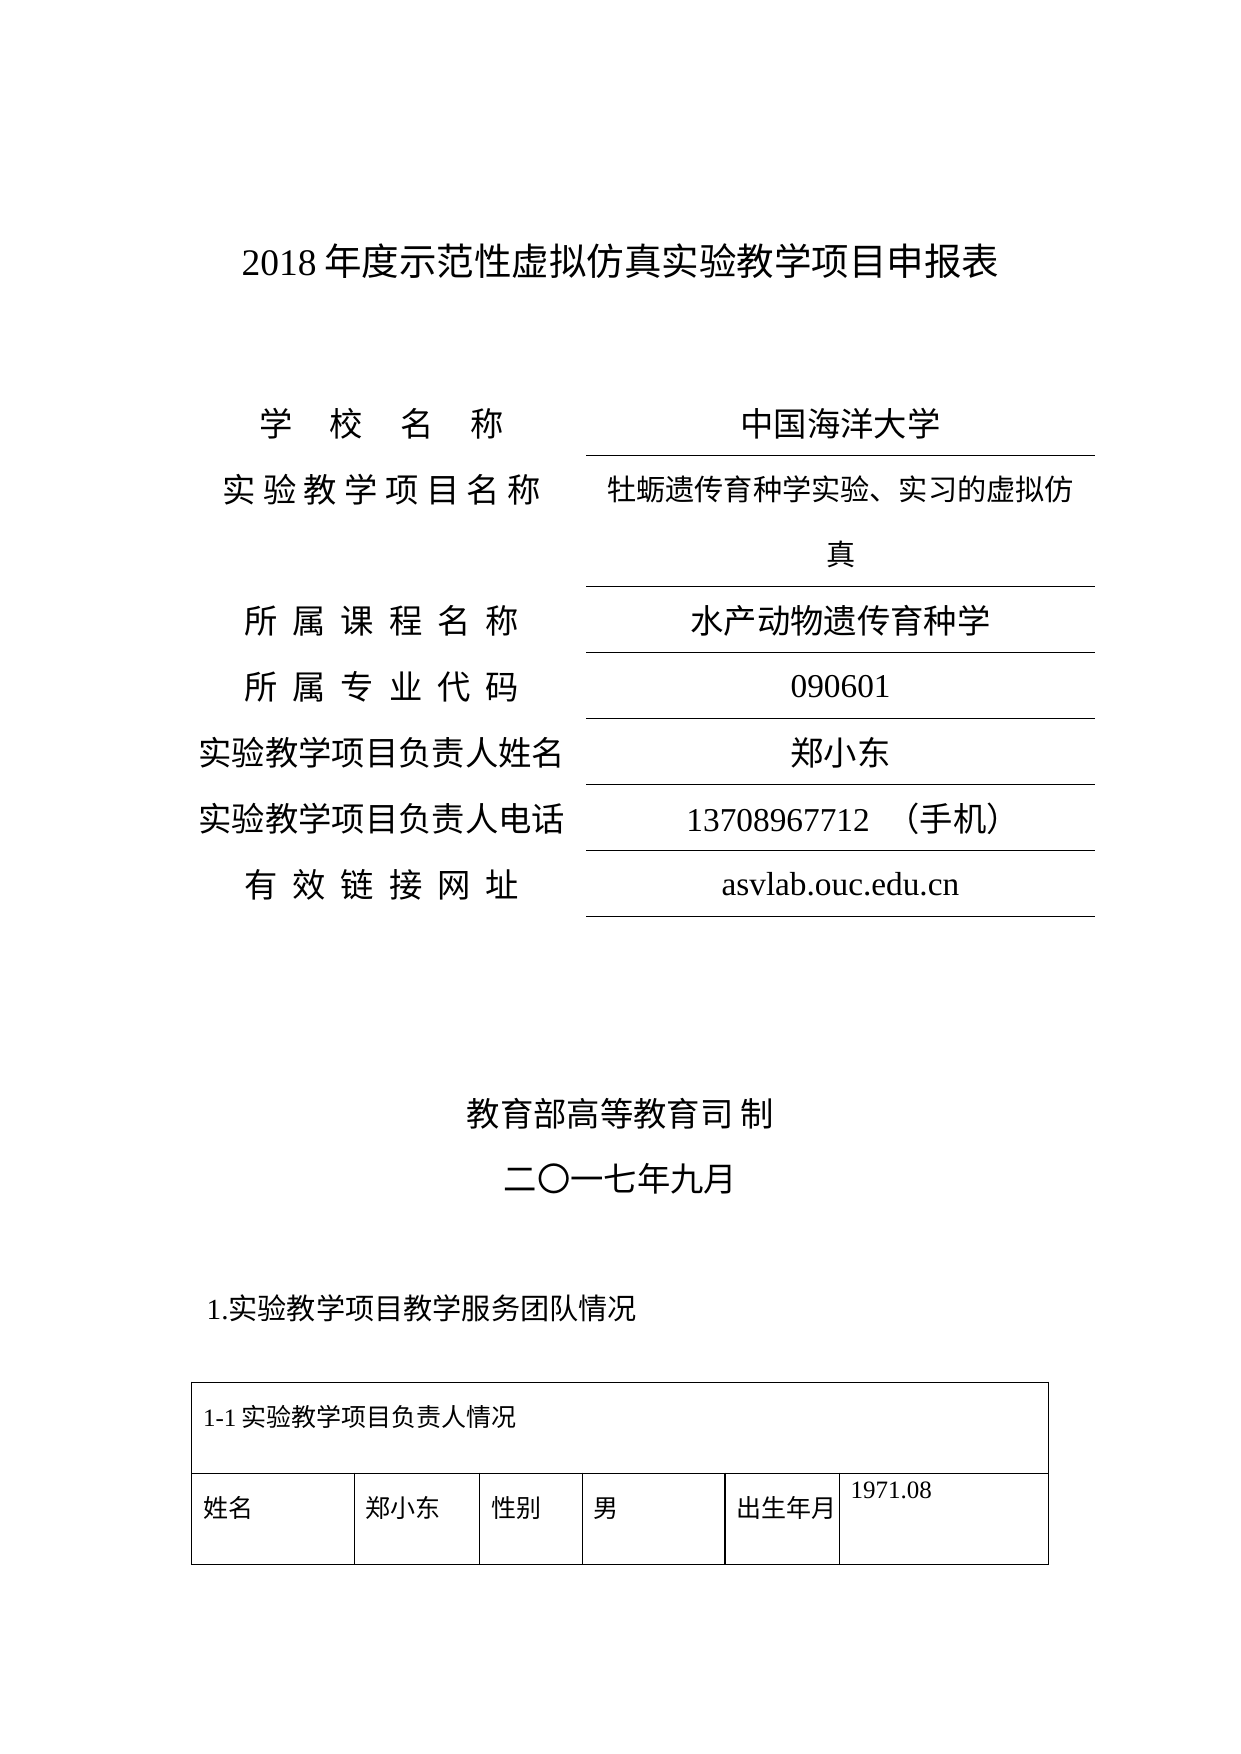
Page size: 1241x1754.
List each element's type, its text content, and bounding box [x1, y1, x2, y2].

text 教育部高等教育司 制 [177, 1079, 1063, 1144]
table_cell 1971.08 [840, 1474, 1048, 1564]
table_cell 实验教学项目负责人姓名 [177, 718, 586, 784]
table_header 学 校 名 称 [177, 390, 586, 454]
table_cell 出生年月 [726, 1474, 839, 1564]
table_cell 实验教学项目负责人电话 [177, 784, 586, 850]
table_cell 姓名 [192, 1474, 354, 1564]
table_header 中国海洋大学 [586, 390, 1095, 454]
table_cell asvlab.ouc.edu.cn [586, 851, 1095, 916]
table_cell 牡蛎遗传育种学实验、实习的虚拟仿真 [586, 456, 1095, 586]
table_cell 实 验 教 学 项 目 名 称 [177, 455, 586, 586]
table_cell 所 属 专 业 代 码 [177, 652, 586, 718]
text 1.实验教学项目教学服务团队情况 [177, 1274, 1060, 1339]
table_cell 所 属 课 程 名 称 [177, 586, 586, 652]
table_cell 水产动物遗传育种学 [586, 587, 1095, 652]
table_cell 男 [583, 1474, 724, 1564]
table_cell 有 效 链 接 网 址 [177, 850, 586, 916]
text 2018年度示范性虚拟仿真实验教学项目申报表 [177, 227, 1063, 292]
table_cell 郑小东 [586, 719, 1095, 784]
table_cell 090601 [586, 653, 1095, 718]
table_cell 13708967712 （手机） [586, 785, 1095, 850]
table_cell 性别 [480, 1474, 582, 1564]
text 二〇一七年九月 [177, 1144, 1063, 1209]
table_cell 郑小东 [355, 1474, 479, 1564]
table_header 1-1实验教学项目负责人情况 [192, 1383, 1048, 1473]
